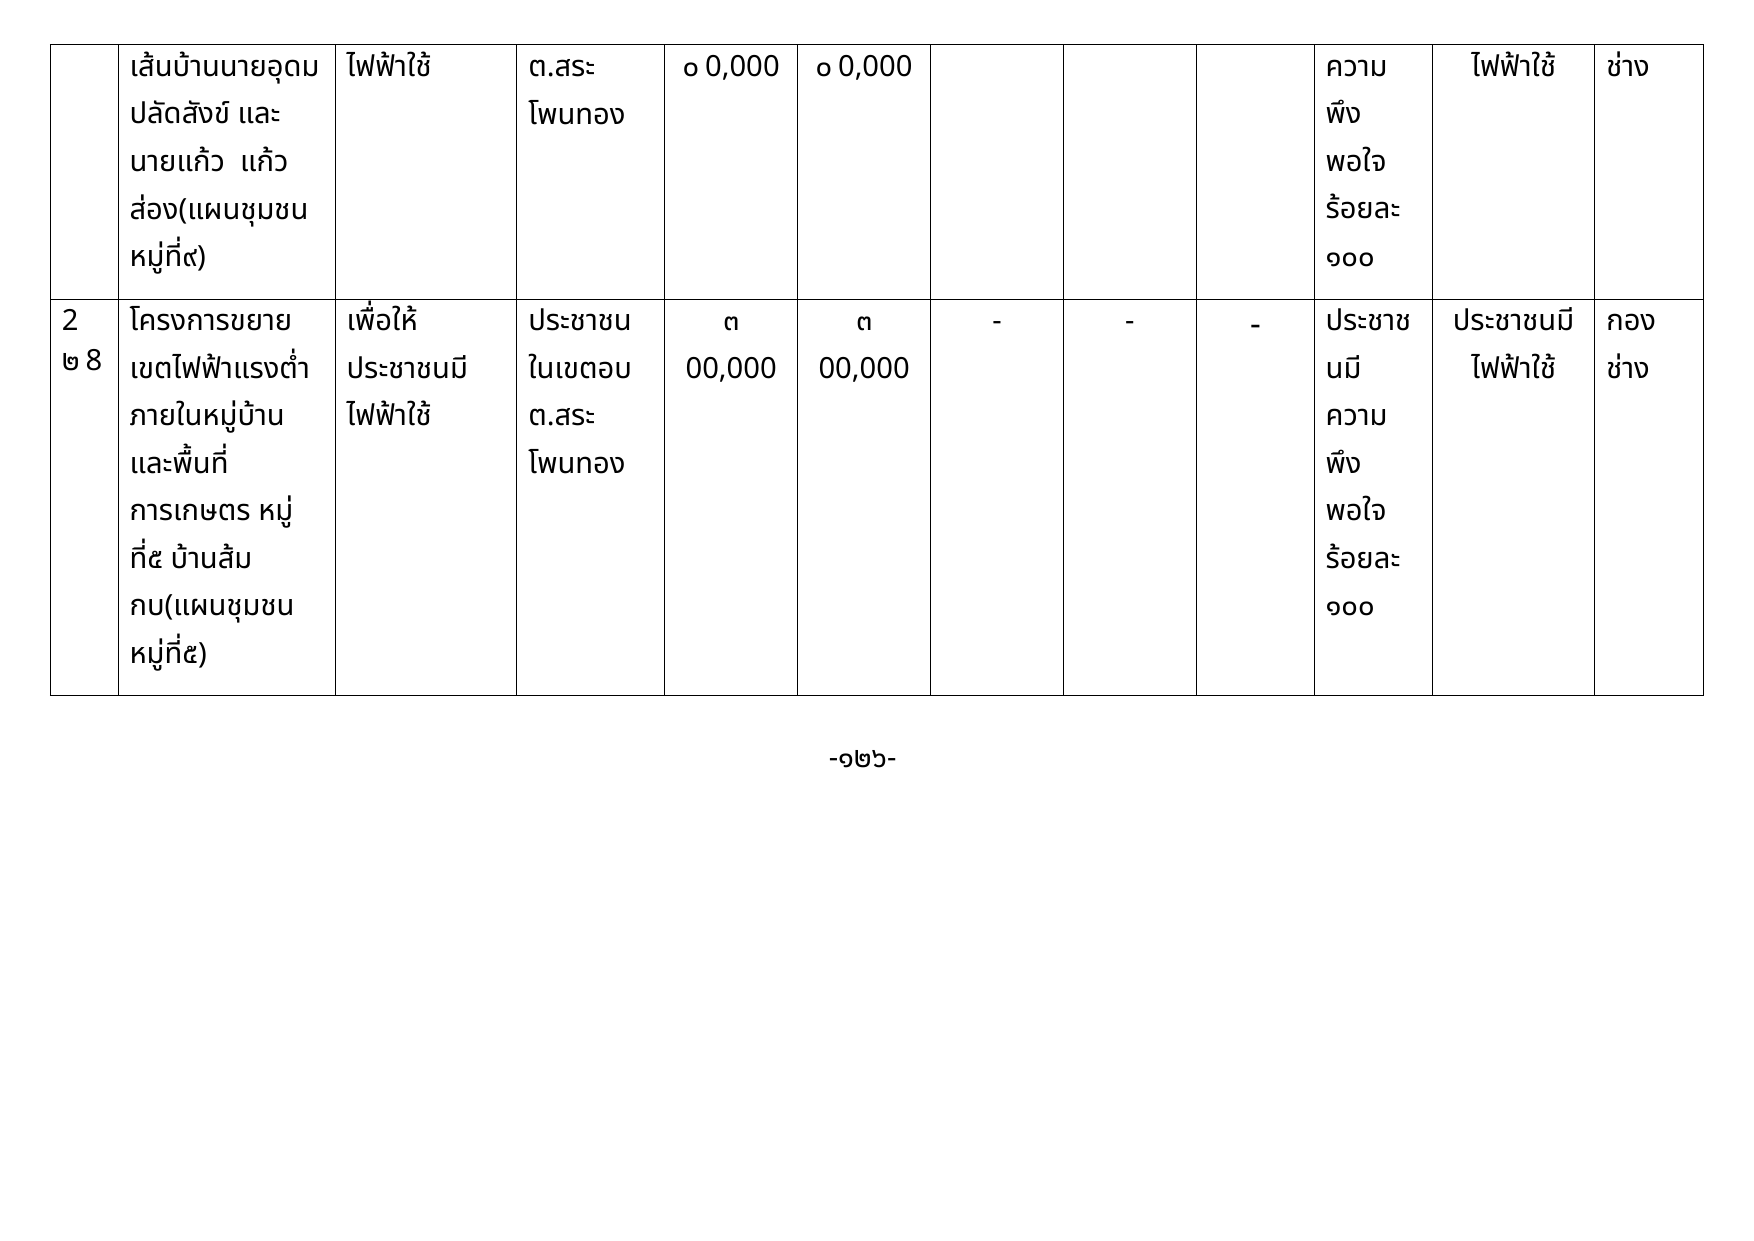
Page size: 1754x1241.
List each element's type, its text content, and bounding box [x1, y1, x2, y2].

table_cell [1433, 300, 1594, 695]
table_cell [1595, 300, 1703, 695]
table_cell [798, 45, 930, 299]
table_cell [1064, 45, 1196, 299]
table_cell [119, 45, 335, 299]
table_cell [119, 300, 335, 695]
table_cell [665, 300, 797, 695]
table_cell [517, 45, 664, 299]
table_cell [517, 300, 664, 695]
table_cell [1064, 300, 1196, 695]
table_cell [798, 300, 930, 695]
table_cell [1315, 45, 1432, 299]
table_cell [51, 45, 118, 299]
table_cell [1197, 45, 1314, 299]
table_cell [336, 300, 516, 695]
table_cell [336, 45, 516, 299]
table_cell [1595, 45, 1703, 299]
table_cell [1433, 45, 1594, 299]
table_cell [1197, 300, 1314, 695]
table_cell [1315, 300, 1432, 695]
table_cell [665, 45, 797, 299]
text -๑๒๖- [59, 736, 1665, 780]
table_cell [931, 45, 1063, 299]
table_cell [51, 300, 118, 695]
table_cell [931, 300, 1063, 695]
